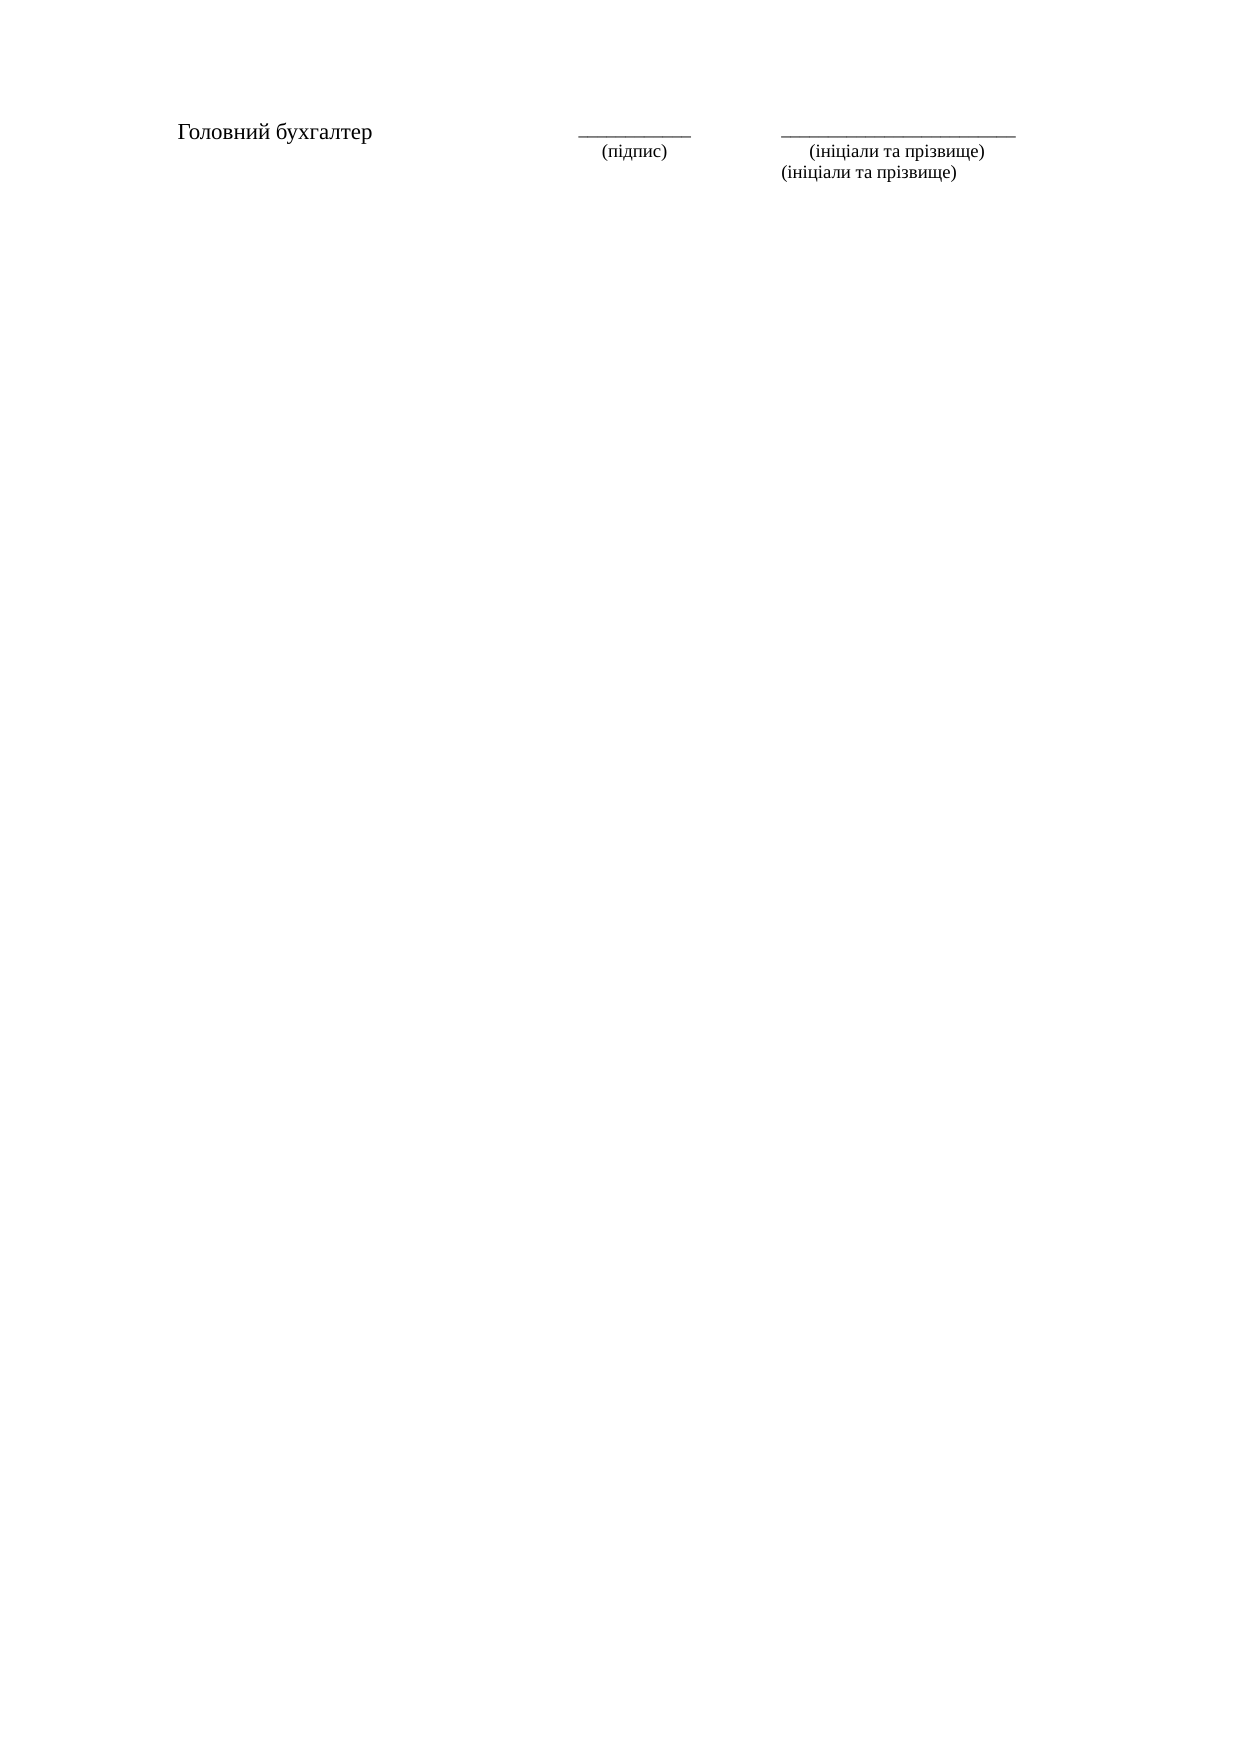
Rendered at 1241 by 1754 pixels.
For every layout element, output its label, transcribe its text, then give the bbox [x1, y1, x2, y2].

table_cell _________________________ (ініціали та прізвище) (ініціали та прізвище) [770, 118, 1139, 183]
table_cell ____________ (підпис) [499, 118, 770, 183]
table_cell Головний бухгалтер [166, 118, 499, 183]
